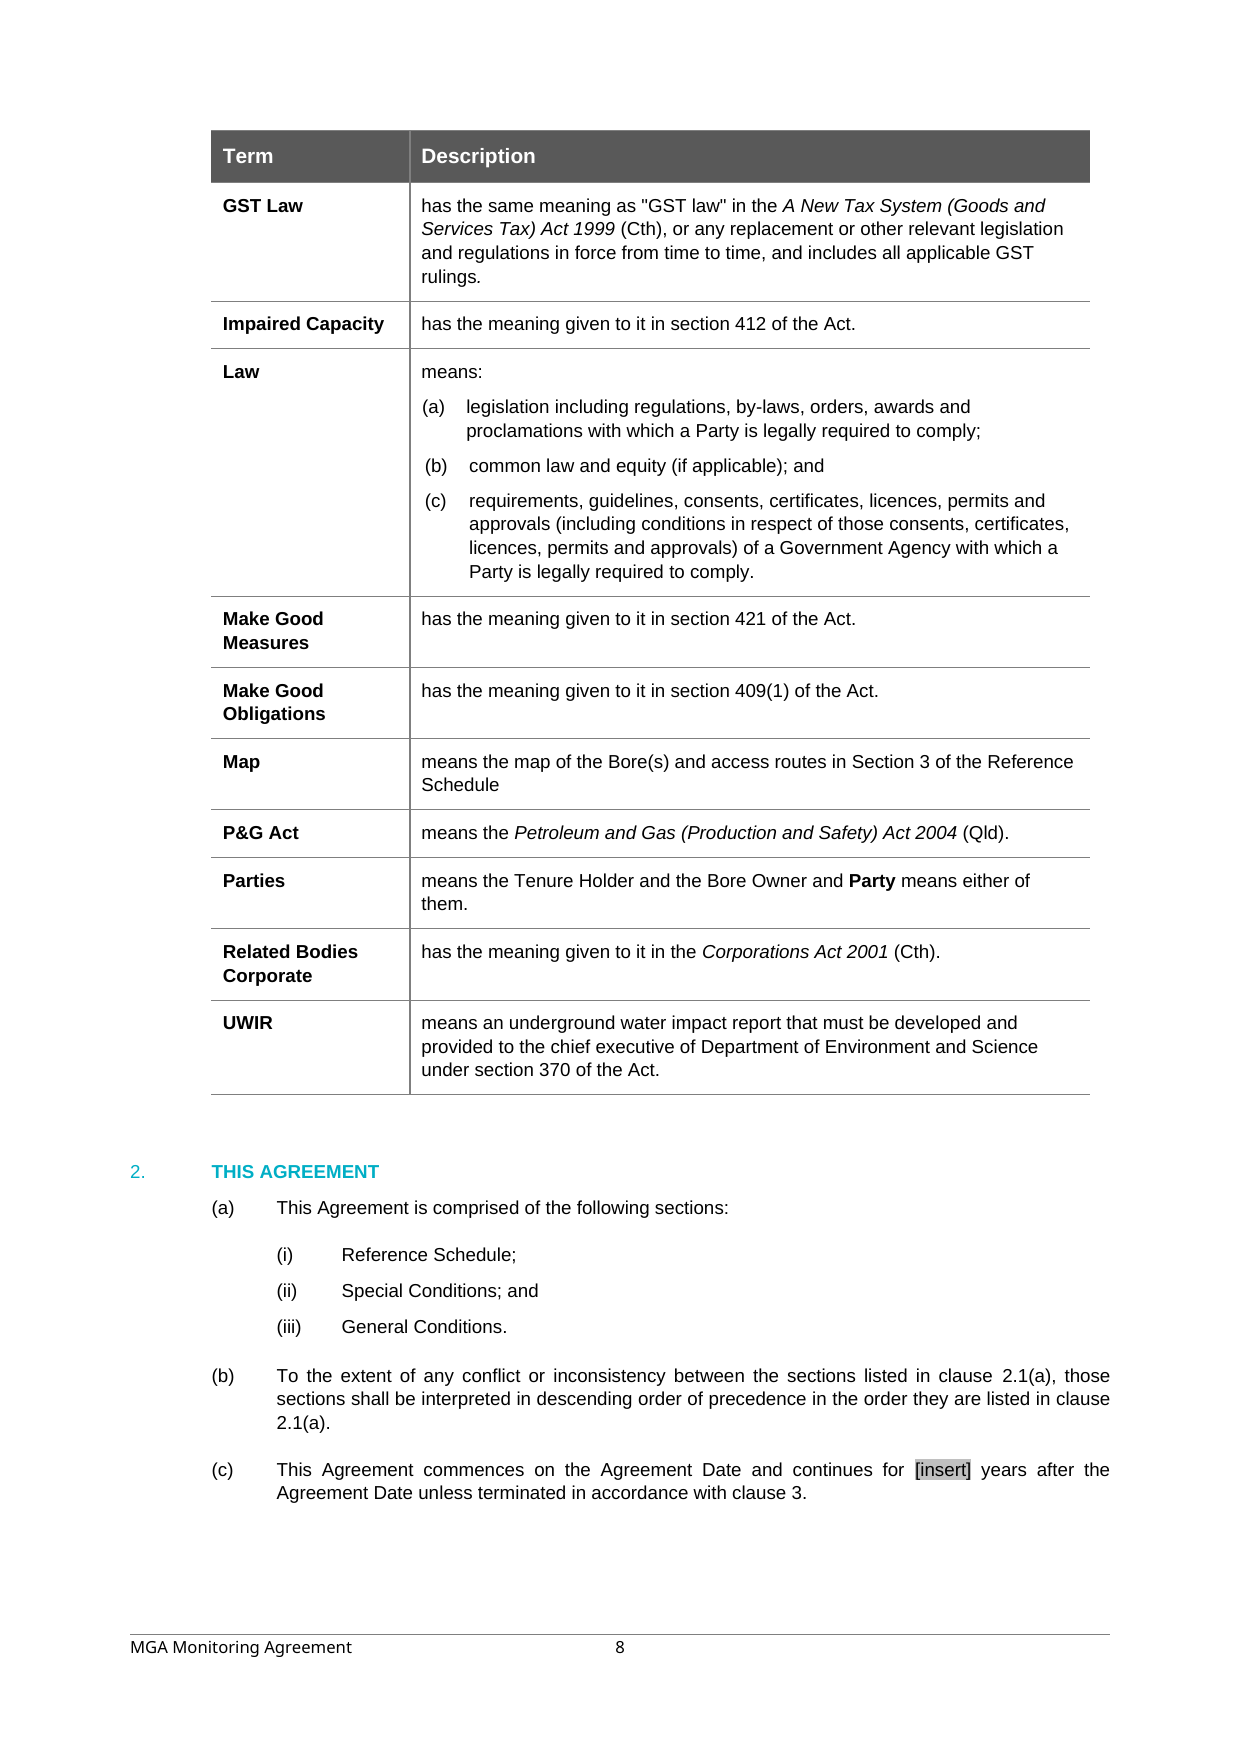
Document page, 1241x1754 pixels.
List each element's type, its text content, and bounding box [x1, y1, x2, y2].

table_cell has the same meaning as "GST law" in the A New Tax System (Goods and Services Tax) Act 1999 (Cth), or any replacement or other relevant legislation and regulations in force from time to time, and includes all applicable GST rulings. [411, 183, 1090, 301]
text This Agreement commences on the Agreement Date and continues for [insert] years after the Agreement Date unless terminated in accordance with clause 3. [211, 1458, 1110, 1504]
table_cell means the Tenure Holder and the Bore Owner and Party means either of them. [411, 858, 1090, 928]
table_cell Make Good Obligations [211, 668, 409, 738]
table_cell means an underground water impact report that must be developed and provided to the chief executive of Department of Environment and Science under section 370 of the Act. [411, 1001, 1090, 1094]
table_cell means the Petroleum and Gas (Production and Safety) Act 2004 (Qld). [411, 810, 1090, 857]
table_cell GST Law [211, 183, 409, 301]
table_cell Related Bodies Corporate [211, 929, 409, 999]
table_cell has the meaning given to it in the Corporations Act 2001 (Cth). [411, 929, 1090, 999]
text To the extent of any conflict or inconsistency between the sections listed in clause 2(a), those sections shall be interpreted in descending order of precedence in the order they are listed in clause 2(a). [211, 1364, 1110, 1433]
table_cell Law [211, 349, 409, 596]
table_cell P&G Act [211, 810, 409, 857]
table_cell UWIR [211, 1001, 409, 1094]
table_cell means the map of the Bore(s) and access routes in Section 3 of the Reference Schedule [411, 739, 1090, 809]
table_cell has the meaning given to it in section 409(1) of the Act. [411, 668, 1090, 738]
text General Conditions. [276, 1316, 1110, 1337]
table_cell Parties [211, 858, 409, 928]
table_cell has the meaning given to it in section 421 of the Act. [411, 597, 1090, 667]
text Reference Schedule; [276, 1244, 1110, 1265]
table_cell Make Good Measures [211, 597, 409, 667]
table_header Term [211, 131, 409, 182]
text This Agreement is comprised of the following sections: [211, 1197, 1110, 1219]
table_cell means: legislation including regulations, by-laws, orders, awards and proclamations with which a Party is legally required to comply; common law and equity (if applicable); and requirements, guidelines, consents, certificates, licences, permits and approvals (including conditions in respect of those consents, certificates, licences, permits and approvals) of a Government Agency with which a Party is legally required to comply. [411, 349, 1090, 596]
table_cell has the meaning given to it in section 412 of the Act. [411, 302, 1090, 348]
text THIS Agreement [130, 1161, 1110, 1182]
table_cell Impaired Capacity [211, 302, 409, 348]
text Special Conditions; and [276, 1280, 1110, 1301]
table_header Description [411, 131, 1090, 182]
table_cell Map [211, 739, 409, 809]
